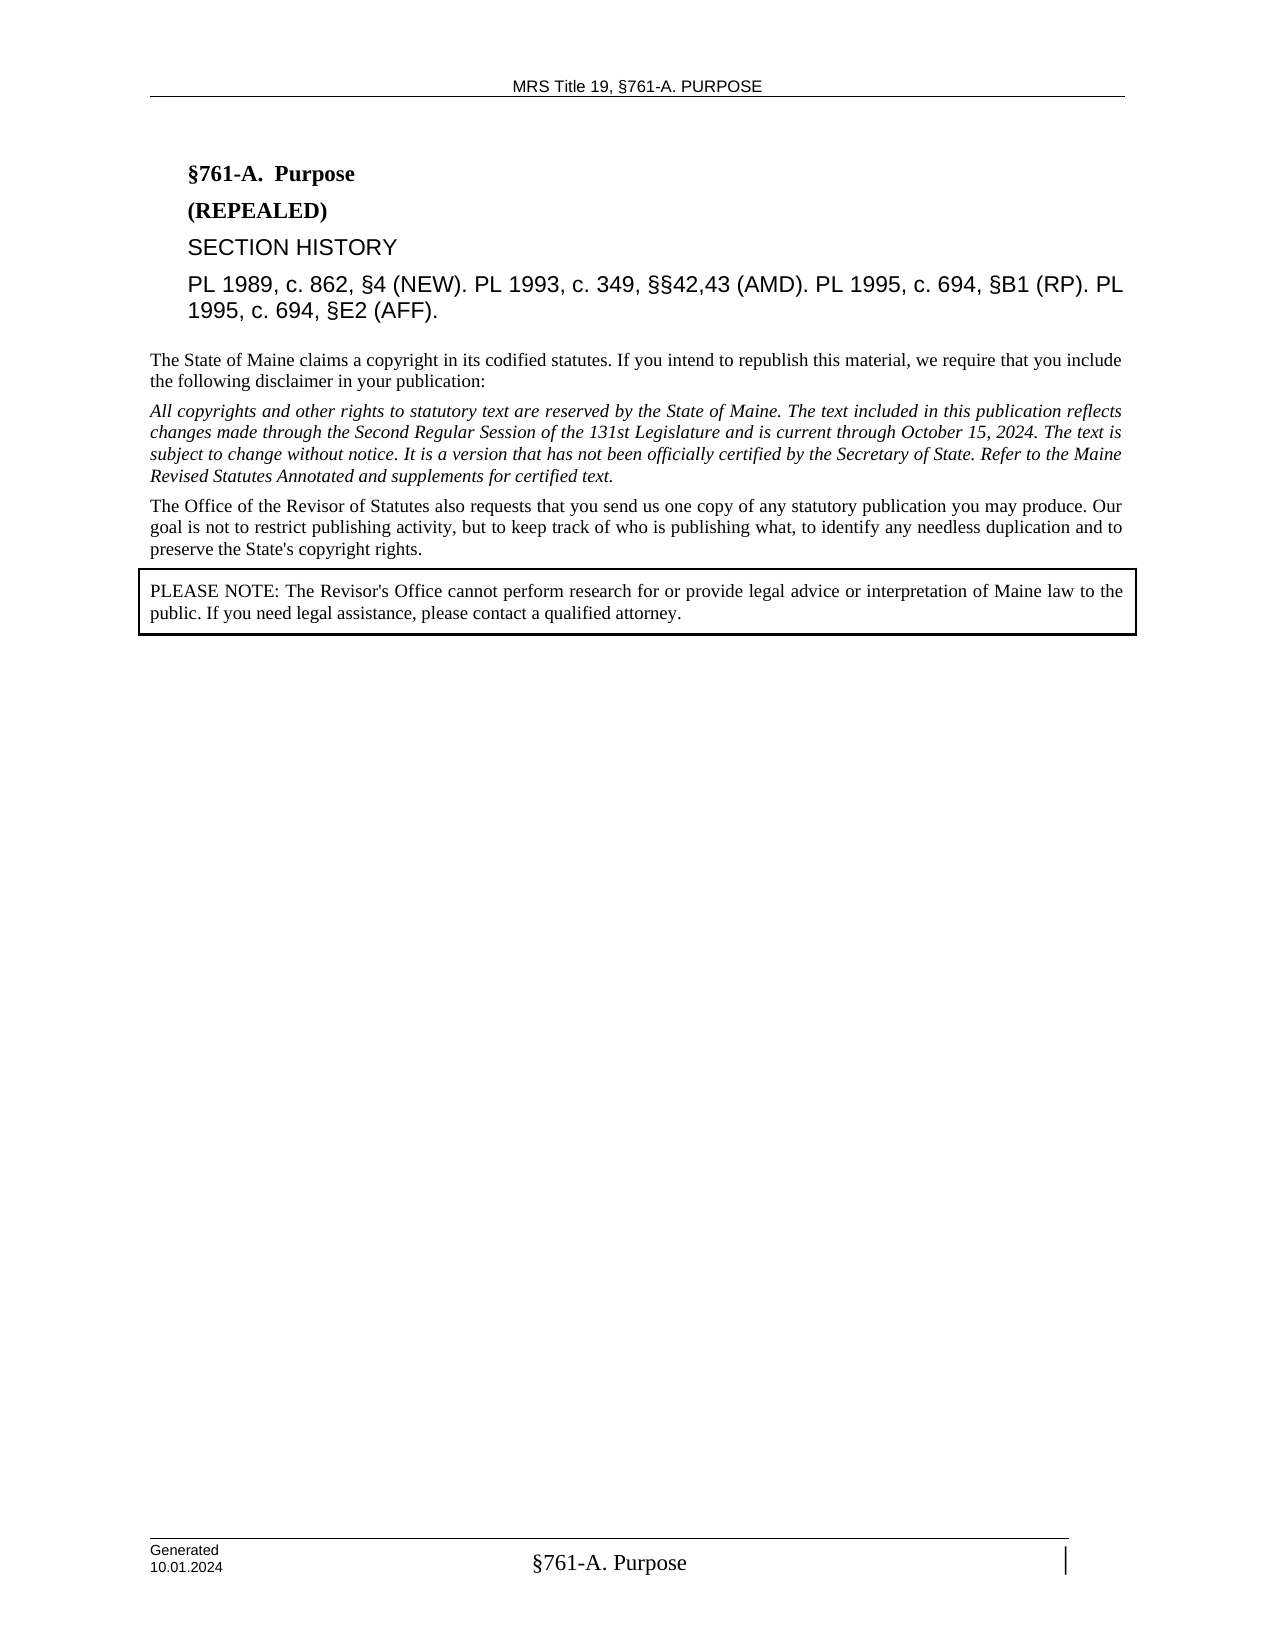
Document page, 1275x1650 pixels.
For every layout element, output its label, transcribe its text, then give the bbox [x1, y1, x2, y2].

text §761-A. Purpose [187, 160, 1125, 187]
text The Office of the Revisor of Statutes also requests that you send us one copy of any statutory publication you may produce. Our goal is not to restrict publishing activity, but to keep track of who is publishing what, to identify any needless duplication and to preserve the State's copyright rights. [150, 494, 1125, 559]
text All copyrights and other rights to statutory text are reserved by the State of Maine. The text included in this publication reflects changes made through the Second Regular Session of the 131st Legislature and is current through October 15, 2024 . The text is subject to change without notice. It is a version that has not been officially certified by the Secretary of State. Refer to the Maine Revised Statutes Annotated and supplements for certified text. [150, 400, 1125, 486]
text (REPEALED) [187, 197, 1125, 223]
text SECTION HISTORY [187, 234, 1125, 260]
text The State of Maine claims a copyright in its codified statutes. If you intend to republish this material, we require that you include the following disclaimer in your publication: [150, 348, 1125, 392]
text PLEASE NOTE: The Revisor's Office cannot perform research for or provide legal advice or interpretation of Maine law to the public. If you need legal assistance, please contact a qualified attorney. [140, 570, 1135, 633]
text PL 1989, c. 862, §4 (NEW). PL 1993, c. 349, §§42,43 (AMD). PL 1995, c. 694, §B1 (RP). PL 1995, c. 694, §E2 (AFF). [187, 271, 1125, 323]
